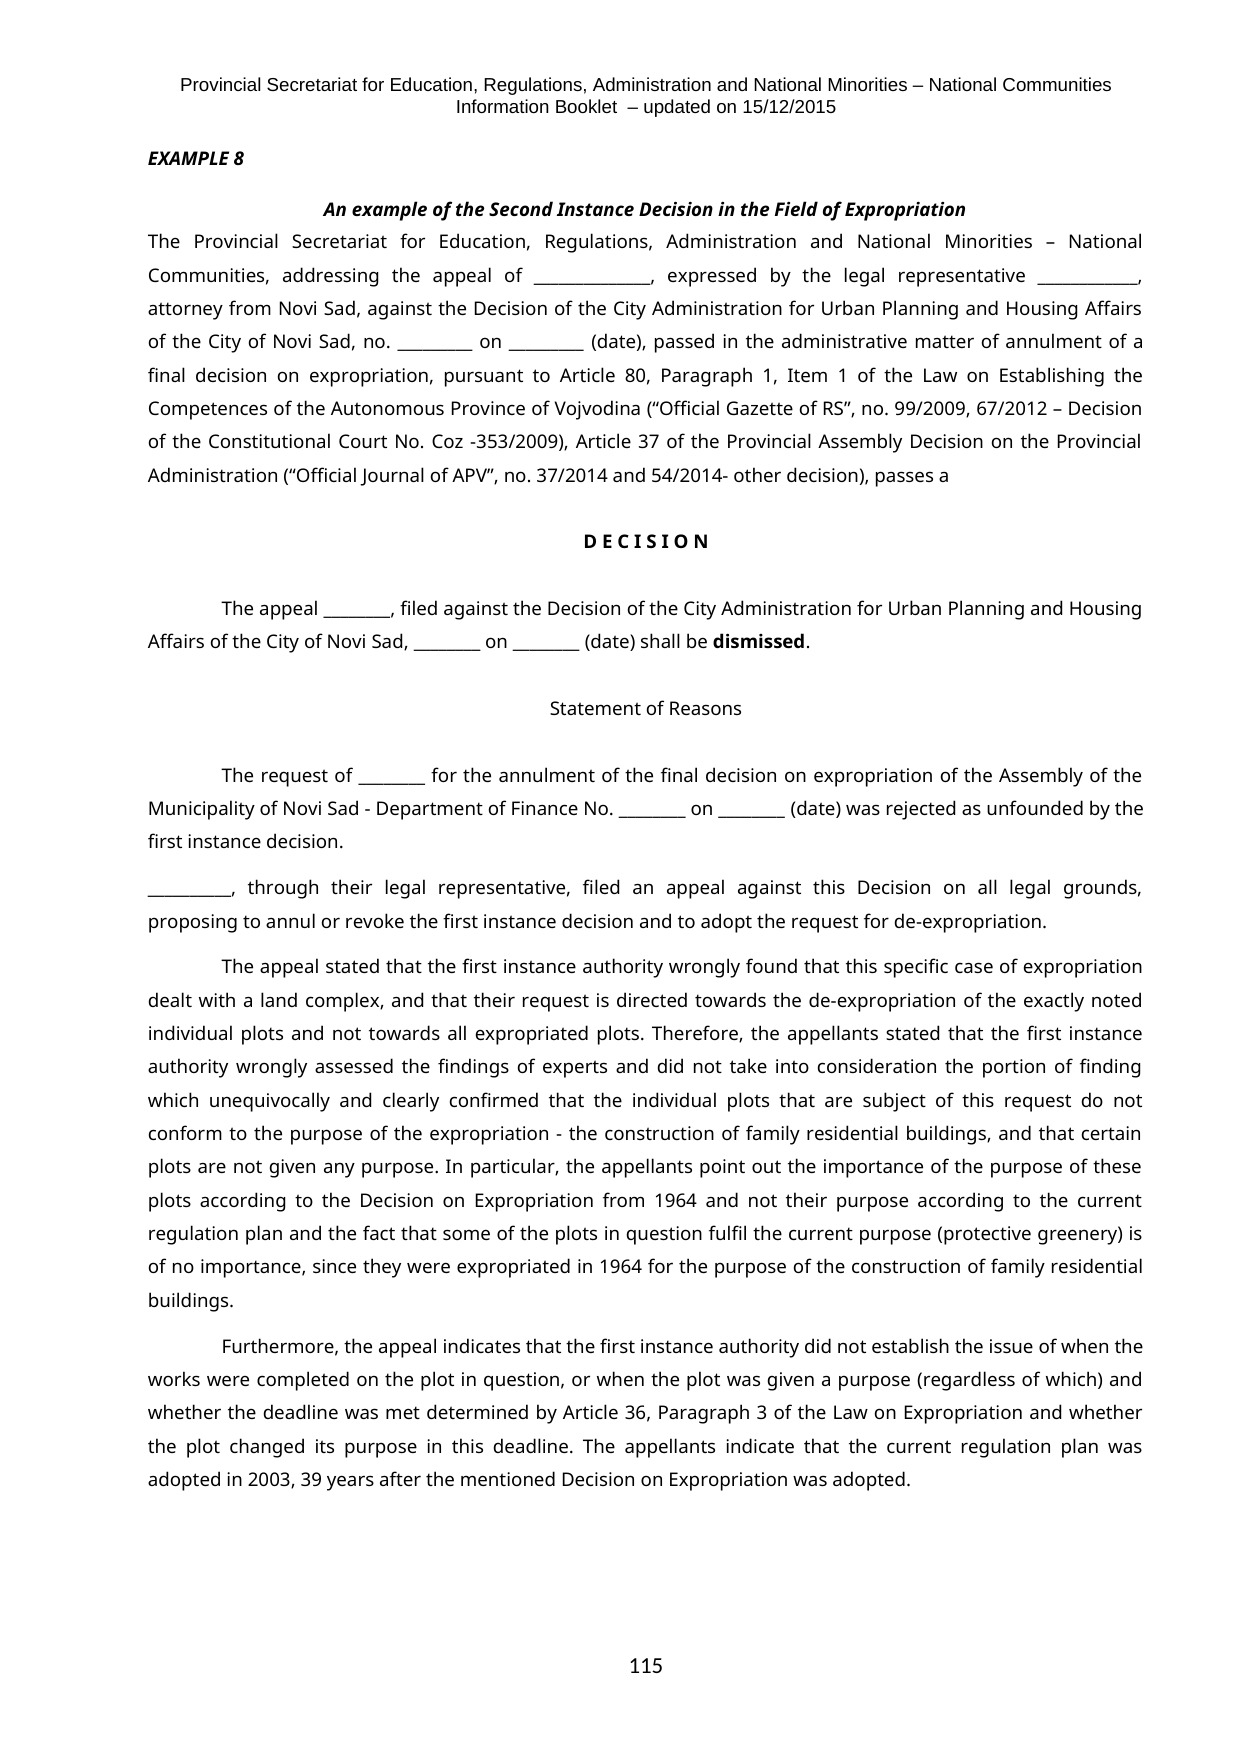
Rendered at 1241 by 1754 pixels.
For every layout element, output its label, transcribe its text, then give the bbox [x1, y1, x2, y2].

text An example of the Second Instance Decision in the Field of Expropriation [148, 197, 1142, 222]
text EXAMPLE 8 [148, 146, 1144, 171]
text The appeal stated that the first instance authority wrongly found that this specific case of expropriation dealt with a land complex, and that their request is directed towards the de-expropriation of the exactly noted individual plots and not towards all expropriated plots. Therefore, the appellants stated that the first instance authority wrongly assessed the findings of experts and did not take into consideration the portion of finding which unequivocally and clearly confirmed that the individual plots that are subject of this request do not conform to the purpose of the expropriation - the construction of family residential buildings, and that certain plots are not given any purpose. In particular, the appellants point out the importance of the purpose of these plots according to the Decision on Expropriation from 1964 and not their purpose according to the current regulation plan and the fact that some of the plots in question fulfil the current purpose (protective greenery) is of no importance, since they were expropriated in 1964 for the purpose of the construction of family residential buildings. [148, 947, 1144, 1314]
text The Provincial Secretariat for Education, Regulations, Administration and National Minorities – National Communities, addressing the appeal of ______________, expressed by the legal representative ____________, attorney from Novi Sad, against the Decision of the City Administration for Urban Planning and Housing Affairs of the City of Novi Sad, no. _________ on _________ (date), passed in the administrative matter of annulment of a final decision on expropriation, pursuant to Article 80, Paragraph 1, Item 1 of the Law on Establishing the Competences of the Autonomous Province of Vojvodina (“Official Gazette of RS”, no. 99/2009, 67/2012 – Decision of the Constitutional Court No. Coz -353/2009), Article 37 of the Provincial Assembly Decision on the Provincial Administration (“Official Journal of APV”, no. 37/2014 and 54/2014- other decision), passes a [148, 222, 1144, 489]
text D E C I S I O N [148, 522, 1144, 556]
text __________, through their legal representative, filed an appeal against this Decision on all legal grounds, proposing to annul or revoke the first instance decision and to adopt the request for de-expropriation. [148, 868, 1144, 935]
text The appeal ________, filed against the Decision of the City Administration for Urban Planning and Housing Affairs of the City of Novi Sad, ________ on ________ (date) shall be dismissed. [148, 589, 1144, 656]
text The request of ________ for the annulment of the final decision on expropriation of the Assembly of the Municipality of Novi Sad - Department of Finance No. ________ on ________ (date) was rejected as unfounded by the first instance decision. [148, 756, 1144, 856]
text Statement of Reasons [148, 689, 1144, 722]
text Furthermore, the appeal indicates that the first instance authority did not establish the issue of when the works were completed on the plot in question, or when the plot was given a purpose (regardless of which) and whether the deadline was met determined by Article 36, Paragraph 3 of the Law on Expropriation and whether the plot changed its purpose in this deadline. The appellants indicate that the current regulation plan was adopted in 2003, 39 years after the mentioned Decision on Expropriation was adopted. [148, 1326, 1144, 1493]
